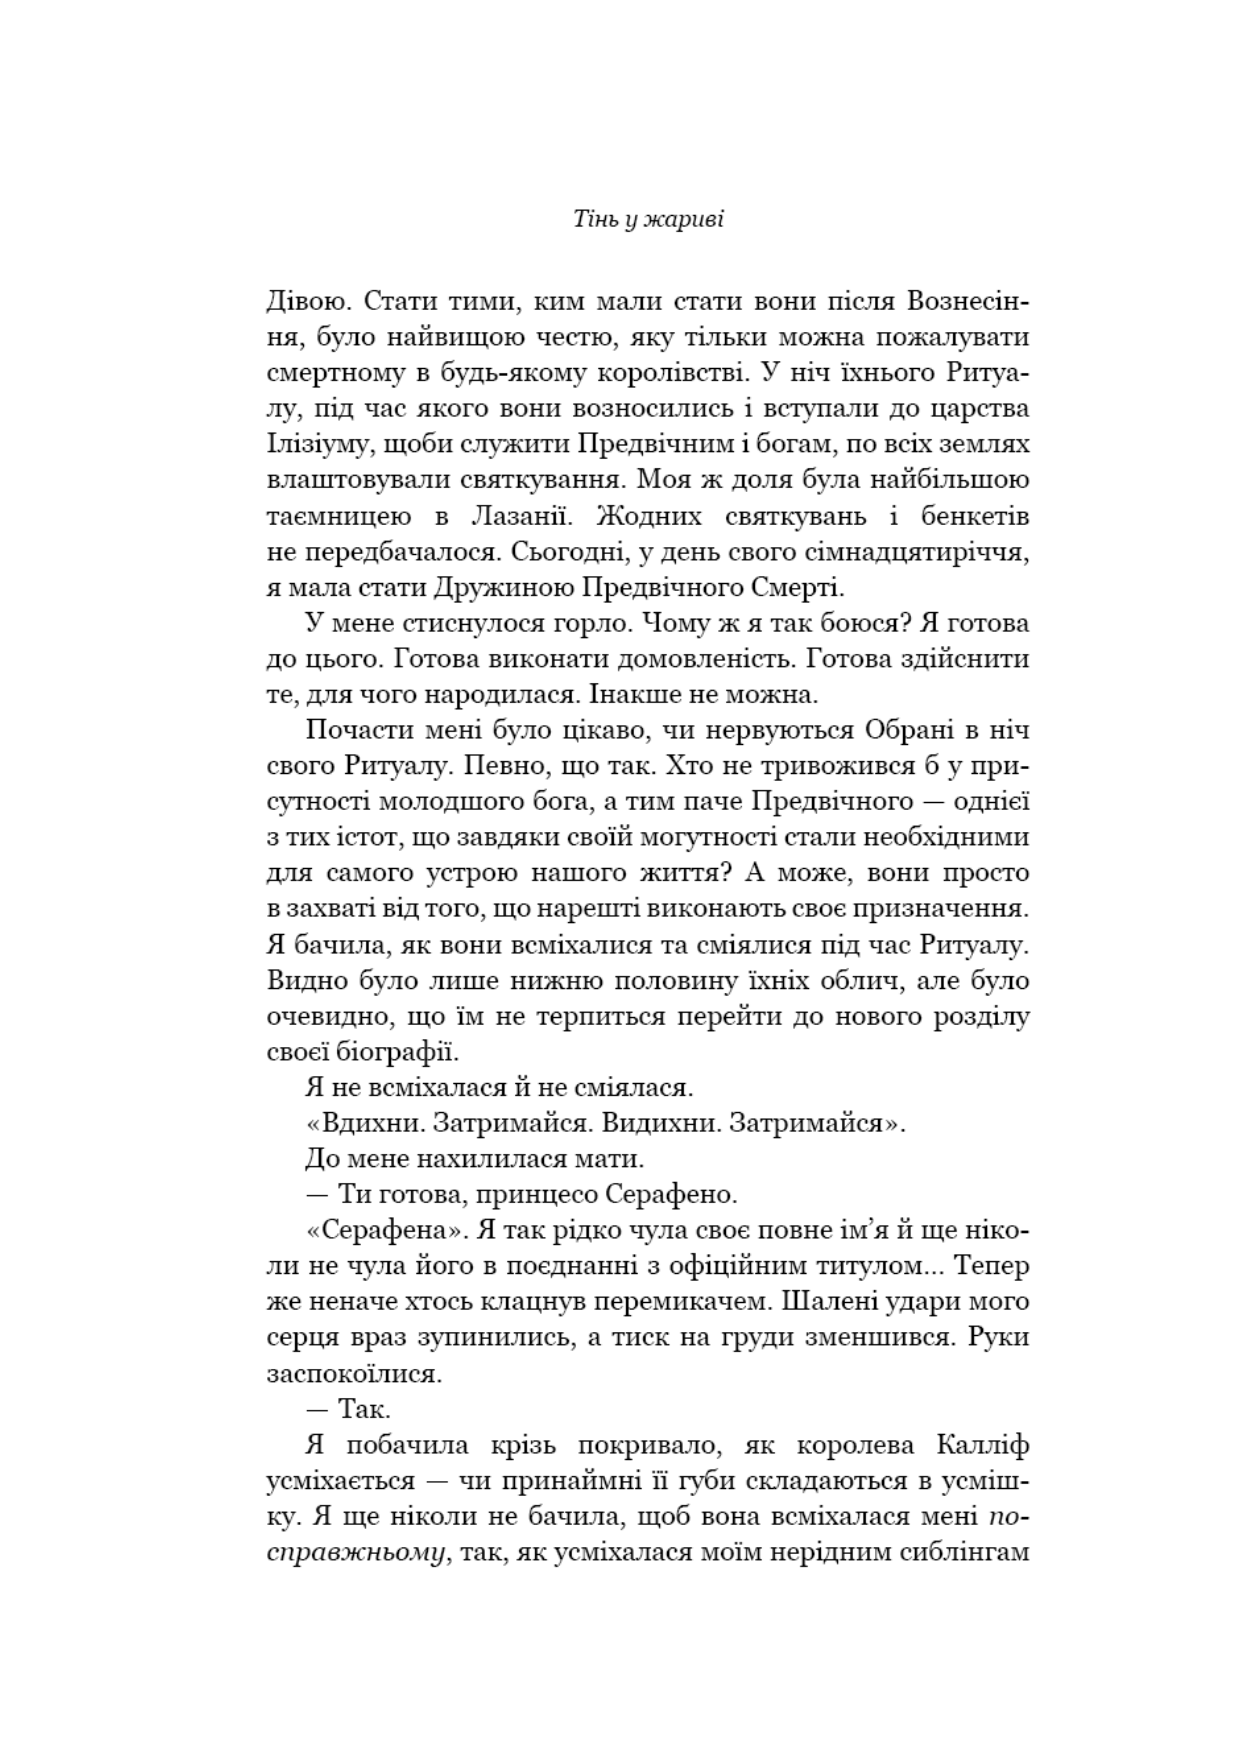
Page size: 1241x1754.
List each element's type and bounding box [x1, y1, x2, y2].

picture [150, 150, 1147, 1604]
